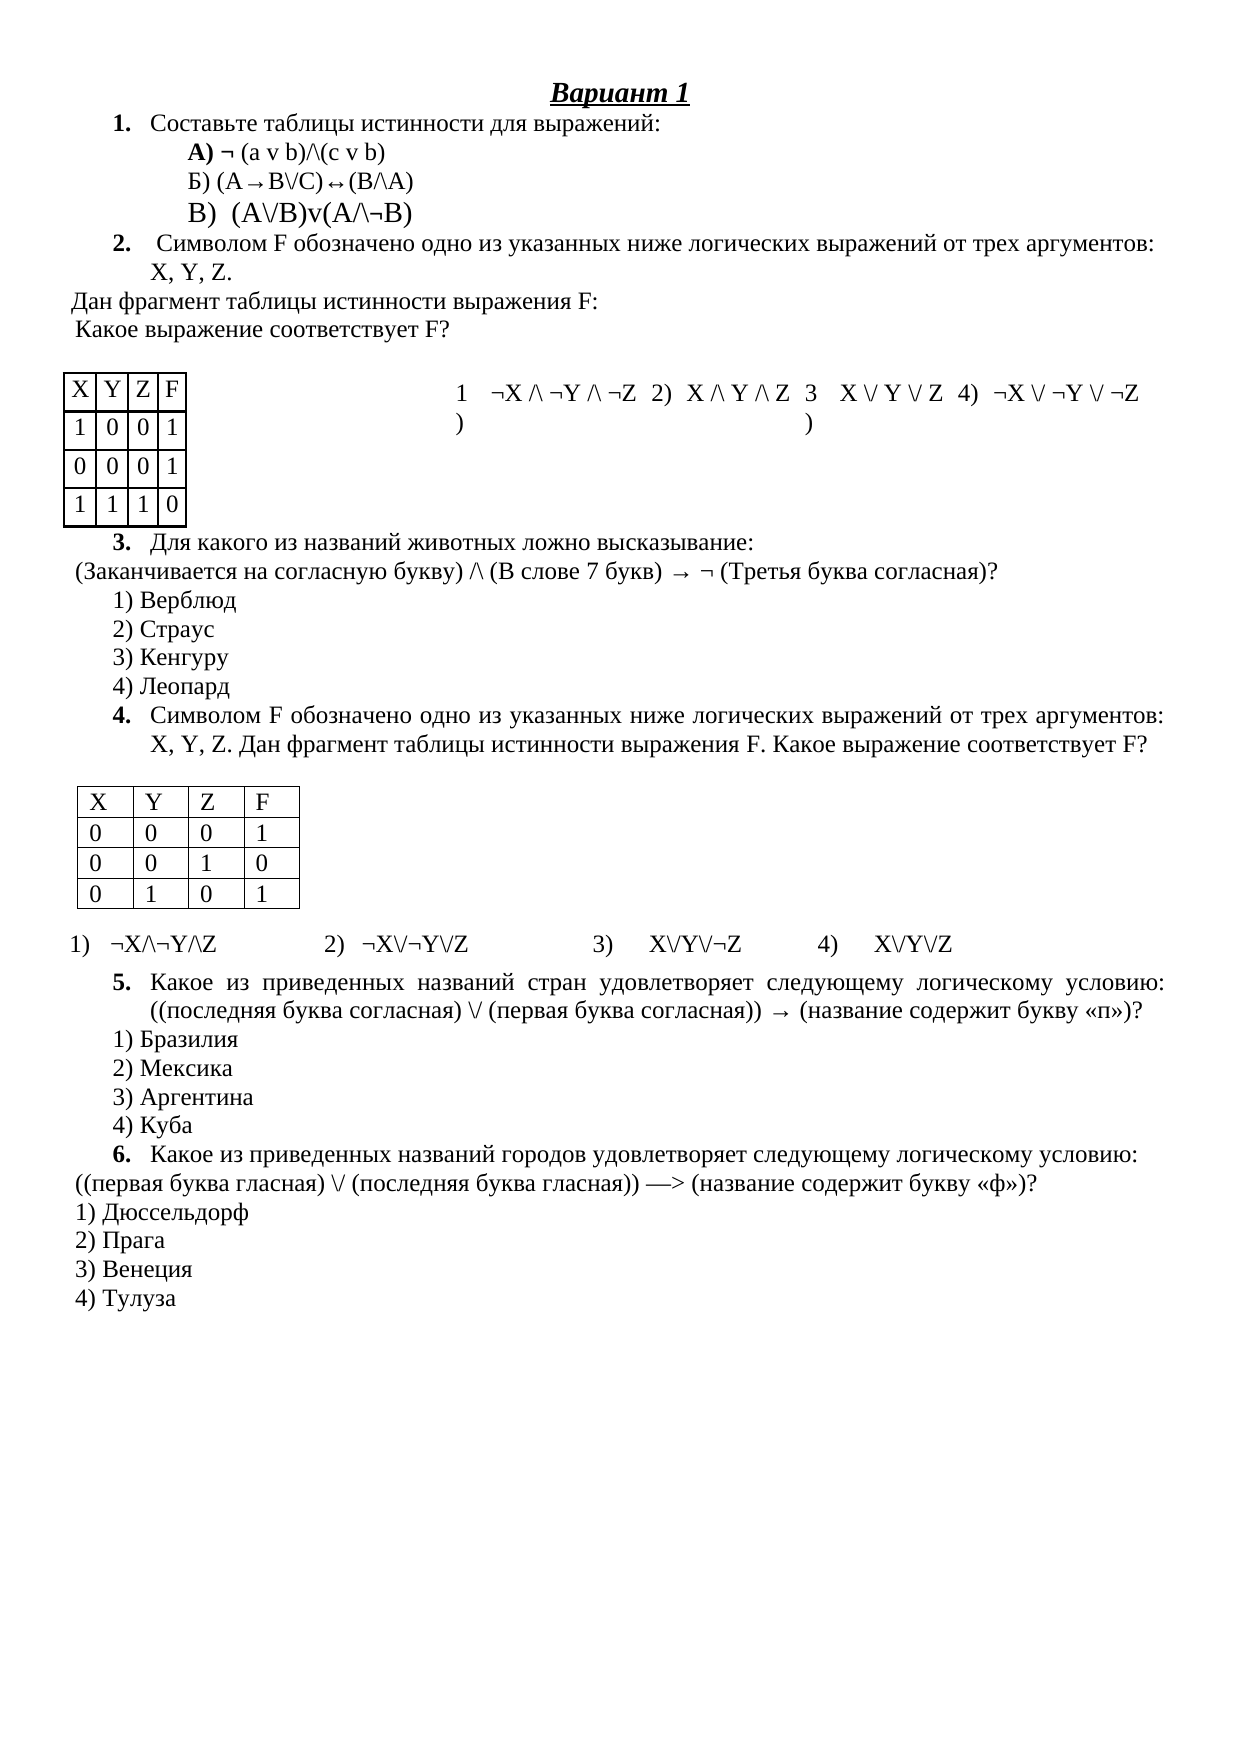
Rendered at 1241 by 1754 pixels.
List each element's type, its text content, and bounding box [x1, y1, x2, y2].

table_cell 0 [97, 413, 127, 449]
table_header X \/ Y \/ Z [832, 378, 951, 436]
table_cell 1 [65, 413, 95, 449]
table_cell 1 [159, 451, 185, 487]
table_header X\/Y\/¬Z [638, 929, 806, 957]
table_cell 0 [189, 879, 244, 908]
text ((первая буква гласная) \/ (последняя буква гласная)) —> (название содержит букву «ф»)? [75, 1168, 1165, 1197]
table_header ¬X\/¬Y\/Z [356, 929, 581, 957]
text Вариант 1 [75, 75, 1165, 108]
table_cell 0 [134, 848, 188, 878]
list Какое из приведенных названий городов удовлетворяет следующему логическому условию: [112, 1139, 1165, 1168]
table_cell 0 [245, 848, 299, 878]
list Символом F обозначено одно из указанных ниже логических выражений от трех аргументов: X, Y, Z. Дан фрагмент таблицы истинности выражения F. Какое выражение соответствует F? [112, 700, 1165, 757]
table_cell 0 [159, 489, 185, 525]
table_header F [245, 787, 299, 817]
table_header Z [129, 374, 157, 410]
table_cell 0 [65, 451, 95, 487]
table_cell 1 [245, 879, 299, 908]
table_header 1) [448, 378, 483, 436]
list Составьте таблицы истинности для выражений: [112, 108, 1165, 137]
text Какое выражение соответствует F? [75, 314, 1169, 343]
text Б) (A→B\/C)↔(B/\A) [150, 166, 1165, 195]
table_header ¬X /\ ¬Y /\ ¬Z [483, 378, 644, 436]
text (Заканчивается на согласную букву) /\ (В слове 7 букв) → ¬ (Третья буква согласная)? [75, 556, 1165, 585]
table_header X /\ Y /\ Z [679, 378, 797, 436]
list Какое из приведенных названий стран удовлетворяет следующему логическому условию: ((последняя буква согласная) \/ (первая буква согласная)) → (название содержит букву «п»)? [112, 967, 1165, 1024]
table_header 2) [644, 378, 679, 436]
table_header 4) [806, 929, 862, 957]
table_cell 1 [129, 489, 157, 525]
list Символом F обозначено одно из указанных ниже логических выражений от трех аргументов: X, Y, Z. [112, 228, 1165, 286]
table_cell 1 [245, 818, 299, 847]
table_header 1) [64, 929, 104, 957]
table_cell 0 [97, 451, 127, 487]
table_cell 0 [78, 879, 133, 908]
table_cell 1 [189, 848, 244, 878]
table_header Y [97, 374, 127, 410]
text В) (А\/В)v(А/\¬В) [114, 195, 1165, 228]
table_header 3) [581, 929, 637, 957]
table_header 4) [951, 378, 986, 436]
table_header X [78, 787, 133, 817]
list A) ¬ (a v b)/\(c v b) [187, 137, 1165, 166]
table_header 3) [798, 378, 832, 436]
table_cell 1 [97, 489, 127, 525]
table_cell 0 [189, 818, 244, 847]
table_header F [159, 374, 185, 410]
table_header ¬X/\¬Y/\Z [105, 929, 319, 957]
text 1) Бразилия 2) Мексика 3) Аргентина 4) Куба [112, 1024, 1165, 1139]
text Дан фрагмент таблицы истинности выражения F: [71, 286, 1169, 314]
table_header X [65, 374, 95, 410]
table_cell 0 [134, 818, 188, 847]
list Для какого из названий животных ложно высказывание: [112, 527, 1165, 556]
table_header Y [134, 787, 188, 817]
table_cell 0 [78, 848, 133, 878]
table_header 2) [319, 929, 356, 957]
table_header ¬X \/ ¬Y \/ ¬Z [986, 378, 1146, 436]
table_header Z [189, 787, 244, 817]
text 1) Дюссельдорф 2) Прага 3) Венеция 4) Тулуза [75, 1197, 1165, 1312]
table_cell 0 [78, 818, 133, 847]
table_cell 1 [134, 879, 188, 908]
table_cell 0 [129, 451, 157, 487]
text 1) Верблюд 2) Страус 3) Кенгуру 4) Леопард [112, 585, 1165, 700]
table_header X\/Y\/Z [863, 929, 1049, 957]
table_cell 0 [129, 413, 157, 449]
table_cell 1 [159, 413, 185, 449]
table_cell 1 [65, 489, 95, 525]
